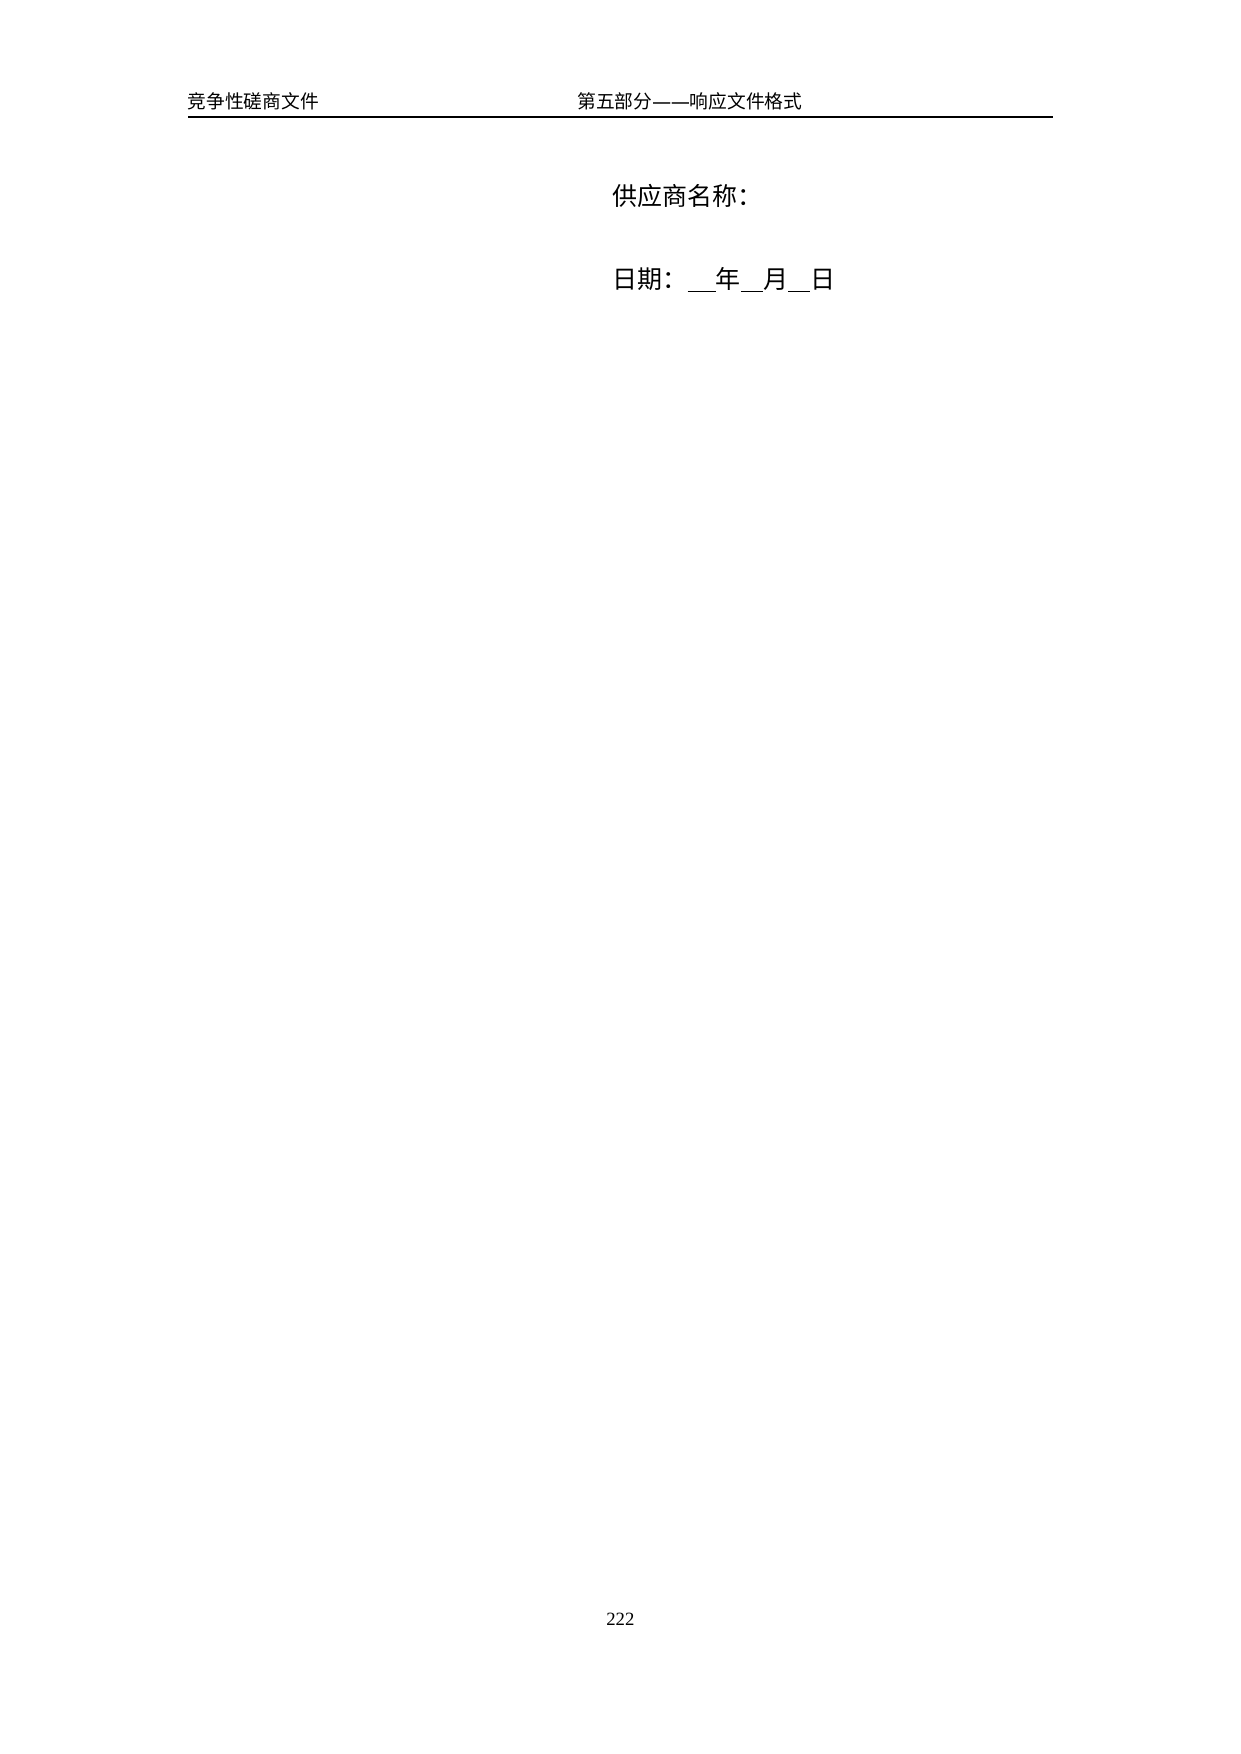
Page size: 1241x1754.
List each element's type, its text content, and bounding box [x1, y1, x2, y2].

text 日期： 年 月 日 [187, 245, 1053, 310]
text 供应商名称： [187, 162, 1053, 227]
